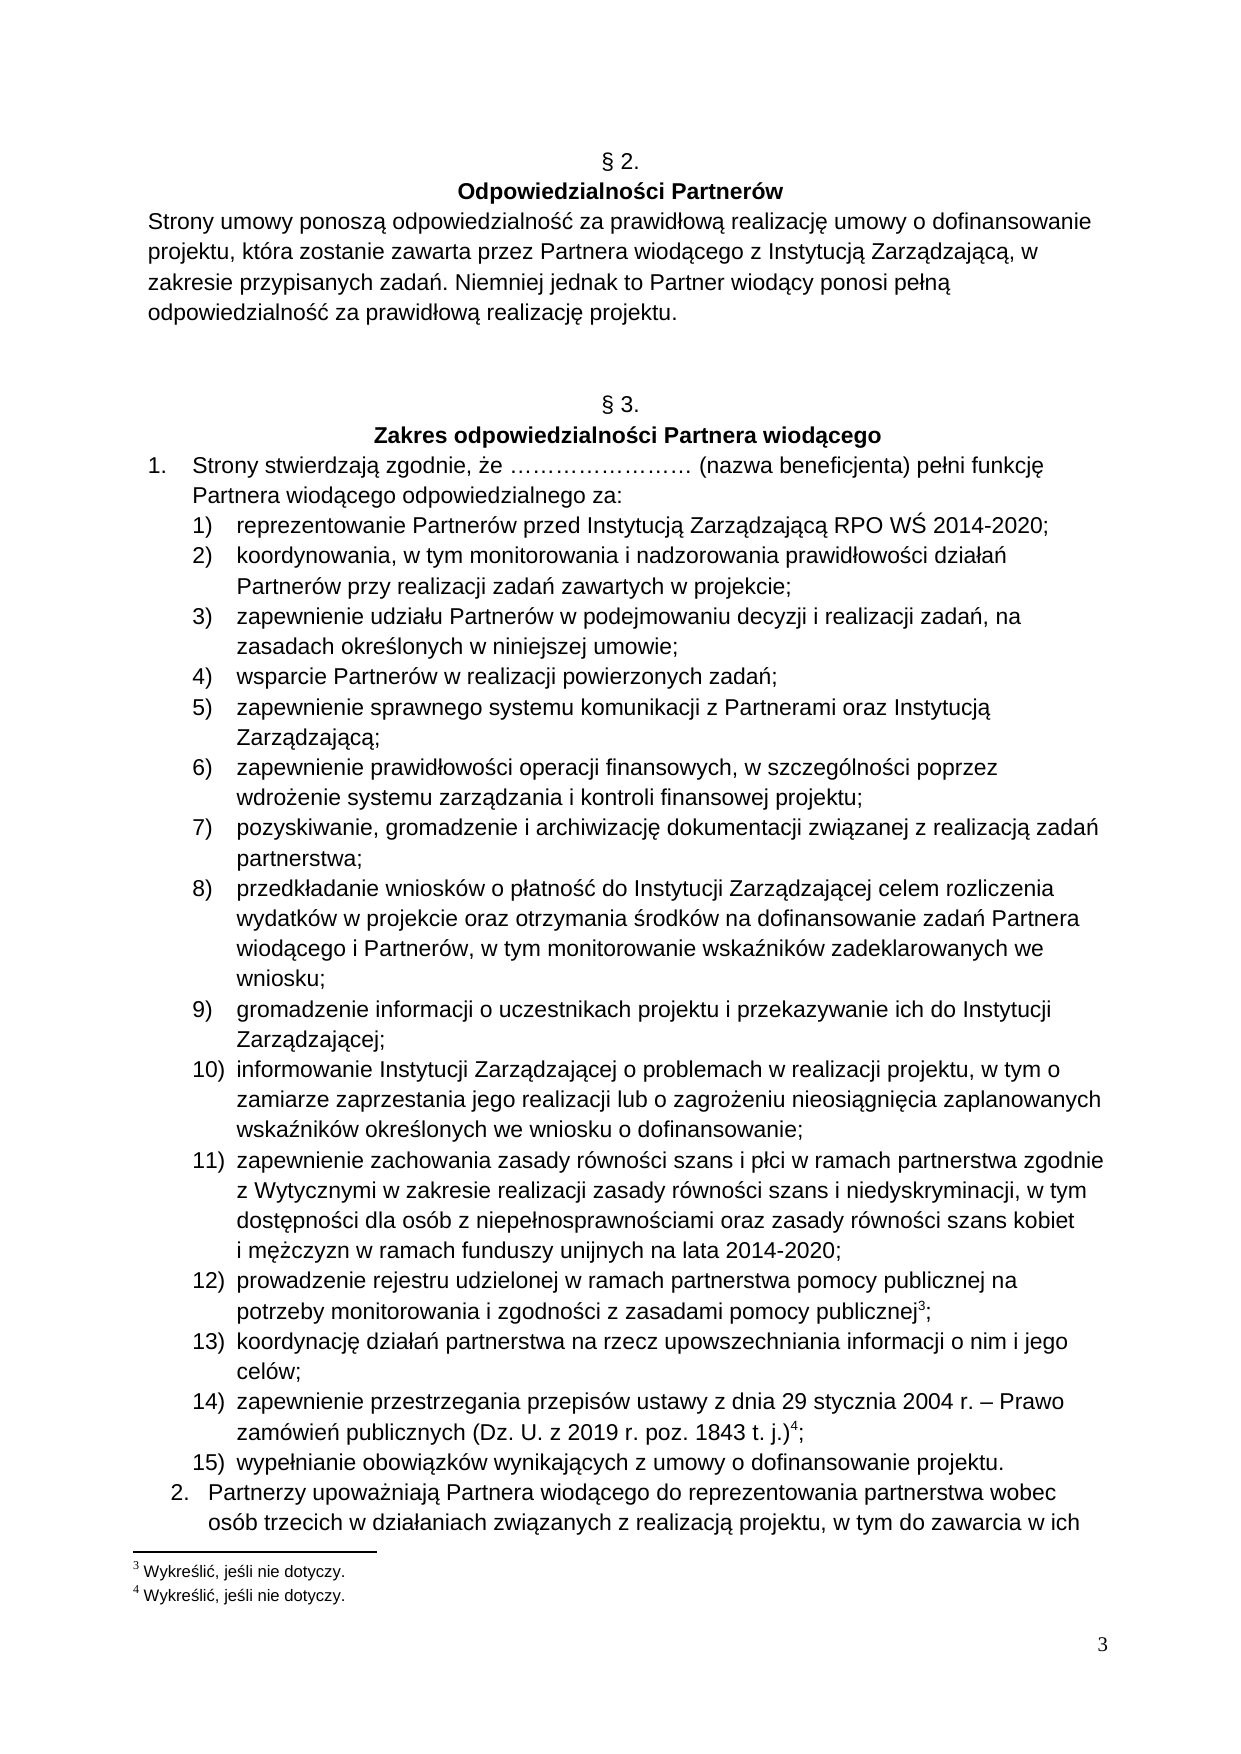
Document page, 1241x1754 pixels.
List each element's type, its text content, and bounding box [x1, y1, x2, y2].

list gromadzenie informacji o uczestnikach projektu i przekazywanie ich do Instytucji Zarządzającej; [192, 996, 1107, 1052]
text § 2. [133, 148, 1107, 174]
list przedkładanie wniosków o płatność do Instytucji Zarządzającej celem rozliczenia wydatków w projekcie oraz otrzymania środków na dofinansowanie zadań Partnera wiodącego i Partnerów, w tym monitorowanie wskaźników zadeklarowanych we wniosku; [192, 875, 1107, 992]
list reprezentowanie Partnerów przed Instytucją Zarządzającą RPO WŚ 2014-2020; [192, 512, 1107, 538]
list zapewnienie sprawnego systemu komunikacji z Partnerami oraz Instytucją Zarządzającą; [192, 693, 1107, 750]
list wypełnianie obowiązków wynikających z umowy o dofinansowanie projektu. [192, 1449, 1107, 1475]
list Strony stwierdzają zgodnie, że …………………… (nazwa beneficjenta) pełni funkcję Partnera wiodącego odpowiedzialnego za: [148, 452, 1107, 508]
list zapewnienie zachowania zasady równości szans i płci w ramach partnerstwa zgodnie z Wytycznymi w zakresie realizacji zasady równości szans i niedyskryminacji, w tym dostępności dla osób z niepełnosprawnościami oraz zasady równości szans kobiet i mężczyzn w ramach funduszy unijnych na lata 2014-2020; [192, 1147, 1107, 1263]
list prowadzenie rejestru udzielonej w ramach partnerstwa pomocy publicznej na potrzeby monitorowania i zgodności z zasadami pomocy publicznej; [192, 1267, 1107, 1324]
text Odpowiedzialności Partnerów [133, 178, 1107, 204]
list zapewnienie udziału Partnerów w podejmowaniu decyzji i realizacji zadań, na zasadach określonych w niniejszej umowie; [192, 603, 1107, 659]
list koordynowania, w tym monitorowania i nadzorowania prawidłowości działań Partnerów przy realizacji zadań zawartych w projekcie; [192, 542, 1107, 599]
list zapewnienie przestrzegania przepisów ustawy z dnia 29 stycznia 2004 r. – Prawo zamówień publicznych (Dz. U. z 2019 r. poz. 1843 t. j.); [192, 1388, 1107, 1445]
list zapewnienie prawidłowości operacji finansowych, w szczególności poprzez wdrożenie systemu zarządzania i kontroli finansowej projektu; [192, 754, 1107, 810]
text § 3. [133, 391, 1107, 418]
list koordynację działań partnerstwa na rzecz upowszechniania informacji o nim i jego celów; [192, 1328, 1107, 1384]
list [170, 1479, 1107, 1535]
list wsparcie Partnerów w realizacji powierzonych zadań; [192, 663, 1107, 689]
list pozyskiwanie, gromadzenie i archiwizację dokumentacji związanej z realizacją zadań partnerstwa; [192, 814, 1107, 871]
list informowanie Instytucji Zarządzającej o problemach w realizacji projektu, w tym o zamiarze zaprzestania jego realizacji lub o zagrożeniu nieosiągnięcia zaplanowanych wskaźników określonych we wniosku o dofinansowanie; [192, 1056, 1107, 1143]
text Strony umowy ponoszą odpowiedzialność za prawidłową realizację umowy o dofinansowanie projektu, która zostanie zawarta przez Partnera wiodącego z Instytucją Zarządzającą, w zakresie przypisanych zadań. Niemniej jednak to Partner wiodący ponosi pełną odpowiedzialność za prawidłową realizację projektu. [148, 208, 1107, 325]
text Zakres odpowiedzialności Partnera wiodącego [133, 422, 1107, 448]
